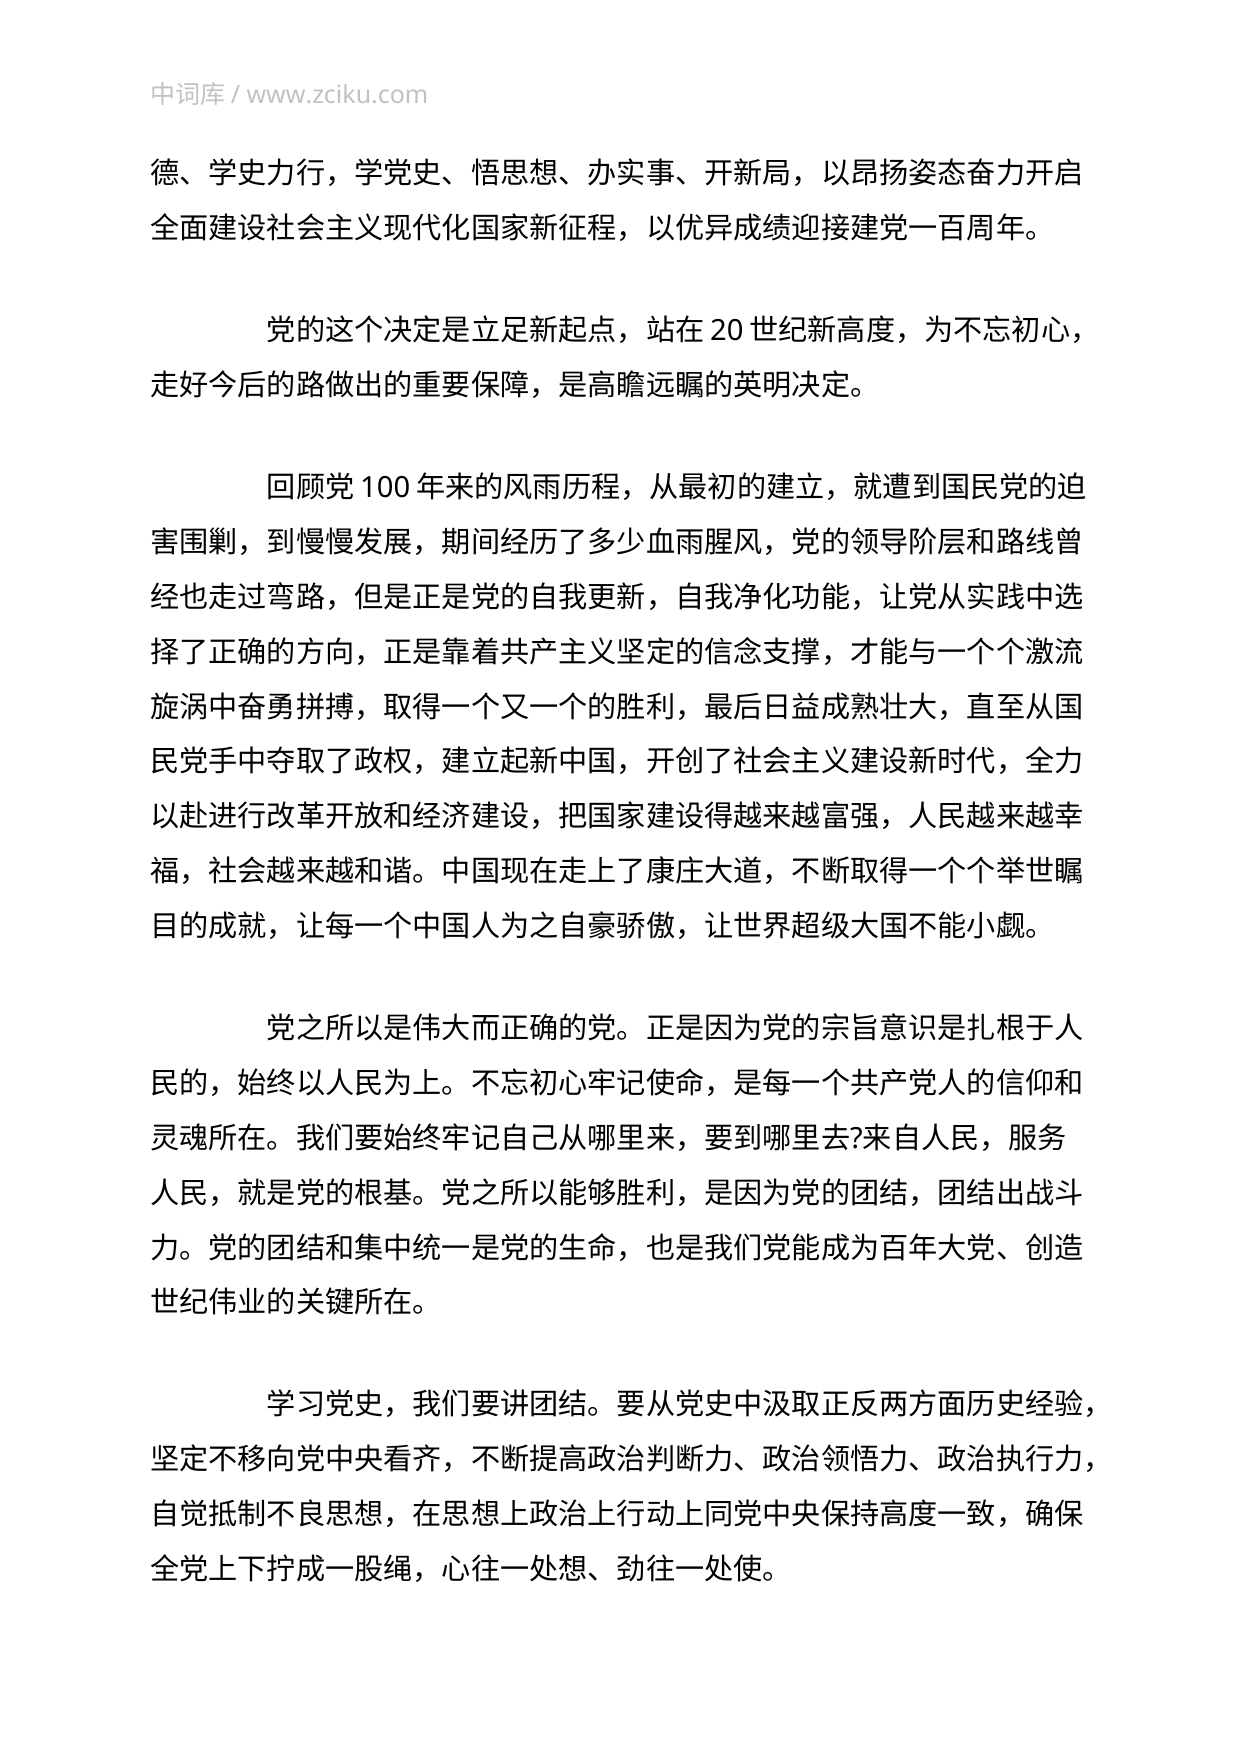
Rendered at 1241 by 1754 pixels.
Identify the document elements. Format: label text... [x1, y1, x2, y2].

text 回顾党100年来的风雨历程，从最初的建立，就遭到国民党的迫害围剿，到慢慢发展，期间经历了多少血雨腥风，党的领导阶层和路线曾经也走过弯路，但是正是党的自我更新，自我净化功能，让党从实践中选择了正确的方向，正是靠着共产主义坚定的信念支撑，才能与一个个激流旋涡中奋勇拼搏，取得一个又一个的胜利，最后日益成熟壮大，直至从国民党手中夺取了政权，建立起新中国，开创了社会主义建设新时代，全力以赴进行改革开放和经济建设，把国家建设得越来越富强，人民越来越幸福，社会越来越和谐。中国现在走上了康庄大道，不断取得一个个举世瞩目的成就，让每一个中国人为之自豪骄傲，让世界超级大国不能小觑。 [150, 463, 1090, 945]
text 党的这个决定是立足新起点，站在20世纪新高度，为不忘初心，走好今后的路做出的重要保障，是高瞻远瞩的英明决定。 [150, 307, 1090, 404]
text 党之所以是伟大而正确的党。正是因为党的宗旨意识是扎根于人民的，始终以人民为上。不忘初心牢记使命，是每一个共产党人的信仰和灵魂所在。我们要始终牢记自己从哪里来，要到哪里去?来自人民，服务人民，就是党的根基。党之所以能够胜利，是因为党的团结，团结出战斗力。党的团结和集中统一是党的生命，也是我们党能成为百年大党、创造世纪伟业的关键所在。 [150, 1004, 1090, 1321]
text 学习党史，我们要讲团结。要从党史中汲取正反两方面历史经验，坚定不移向党中央看齐，不断提高政治判断力、政治领悟力、政治执行力，自觉抵制不良思想，在思想上政治上行动上同党中央保持高度一致，确保全党上下拧成一股绳，心往一处想、劲往一处使。 [150, 1381, 1090, 1588]
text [150, 150, 1090, 247]
